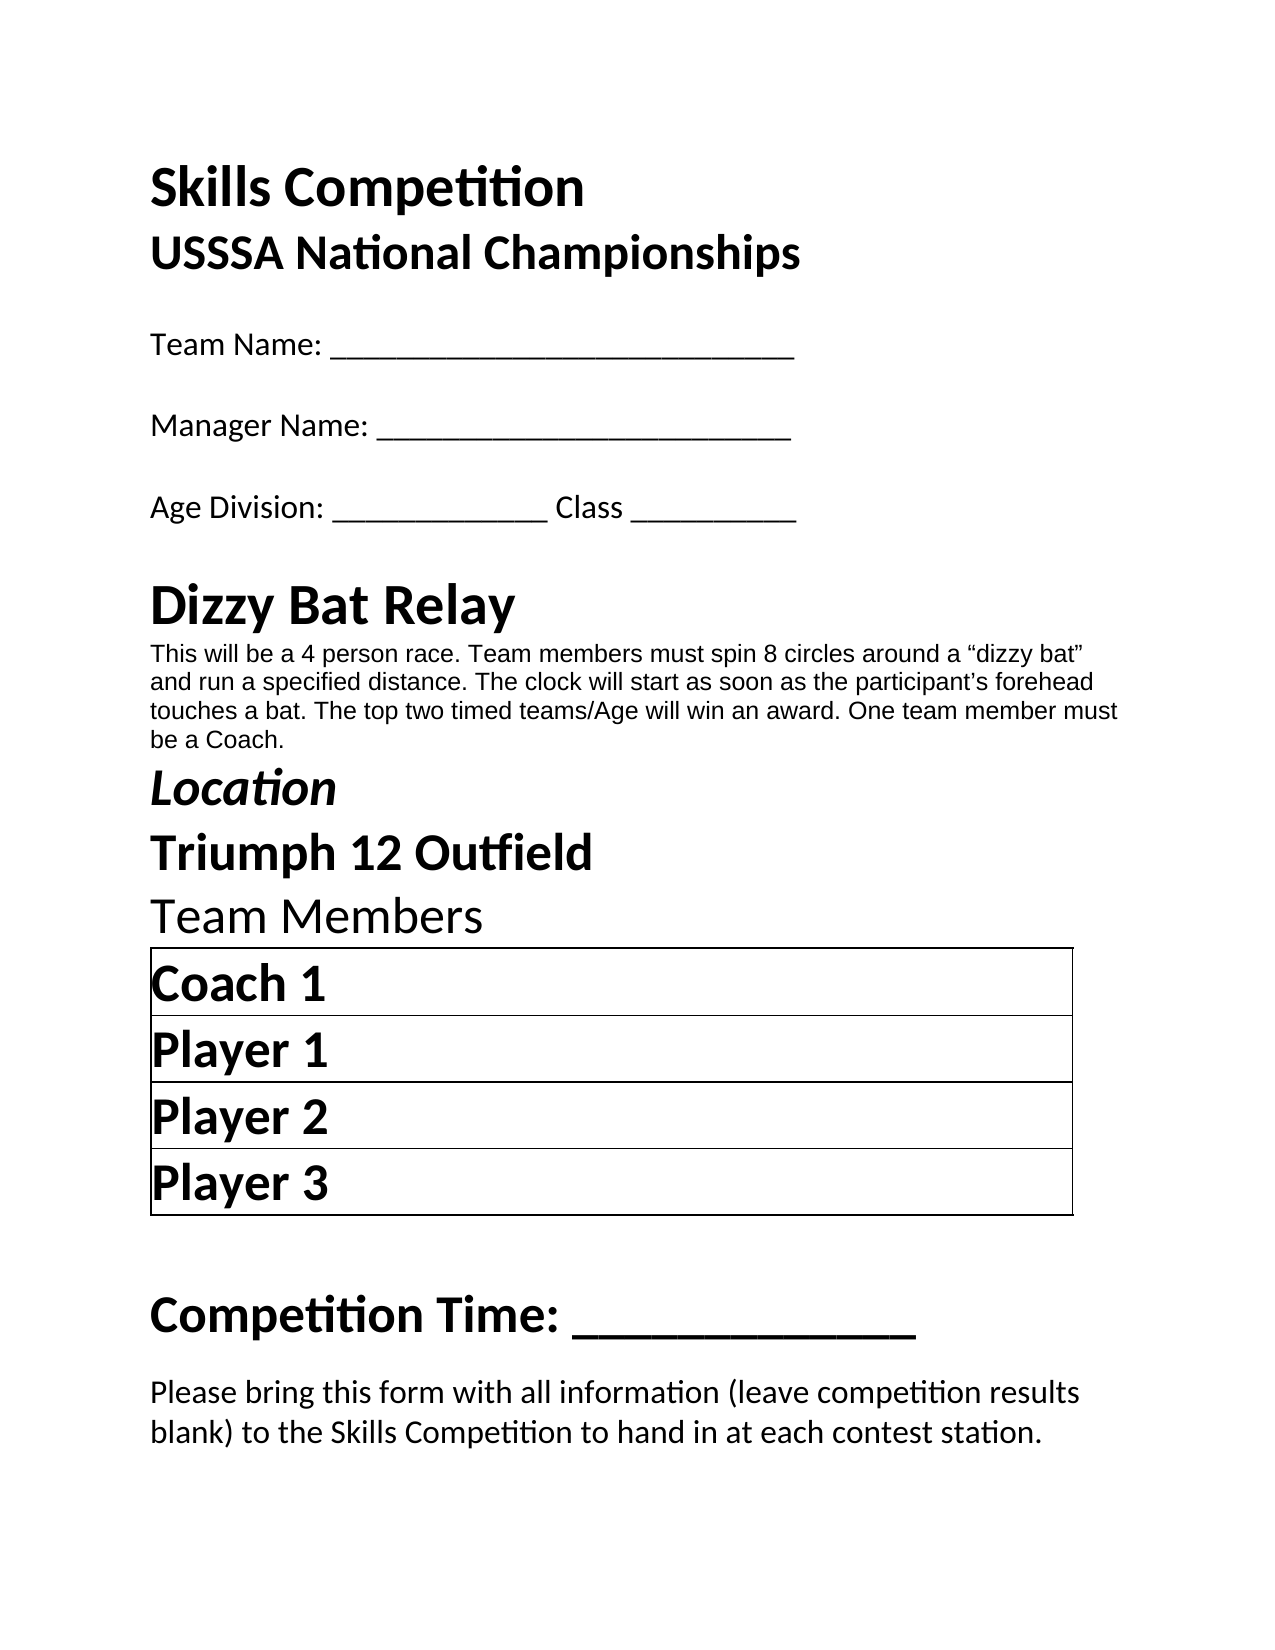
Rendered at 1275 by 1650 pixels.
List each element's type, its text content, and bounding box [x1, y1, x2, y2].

table_cell Player 3 [152, 1149, 1072, 1214]
text USSSA National Championships [150, 221, 1125, 282]
text Dizzy Bat Relay [150, 567, 1125, 639]
text Please bring this form with all information (leave competition results blank) to the Skills Competition to hand in at each contest station. [150, 1371, 1125, 1452]
text Team Name: ____________________________ [150, 323, 1125, 364]
text This will be a 4 person race. Team members must spin 8 circles around a “dizzy bat” and run a specified distance. The clock will start as soon as the participant’s forehead touches a bat. The top two timed teams/Age will win an award. One team member must be a Coach. [150, 639, 1125, 754]
table_cell Player 2 [152, 1083, 1072, 1148]
text Triumph 12 Outfield [150, 818, 1125, 883]
text Team Members [150, 883, 1125, 947]
text Location [150, 754, 1125, 818]
text Skills Competition [150, 150, 1125, 221]
table_header Coach 1 [152, 949, 1072, 1015]
text Manager Name: _________________________ [150, 404, 1125, 445]
text Age Division: _____________ Class __________ [150, 486, 1125, 527]
table_cell Player 1 [152, 1016, 1072, 1081]
text Competition Time: _____________ [150, 1281, 1125, 1345]
